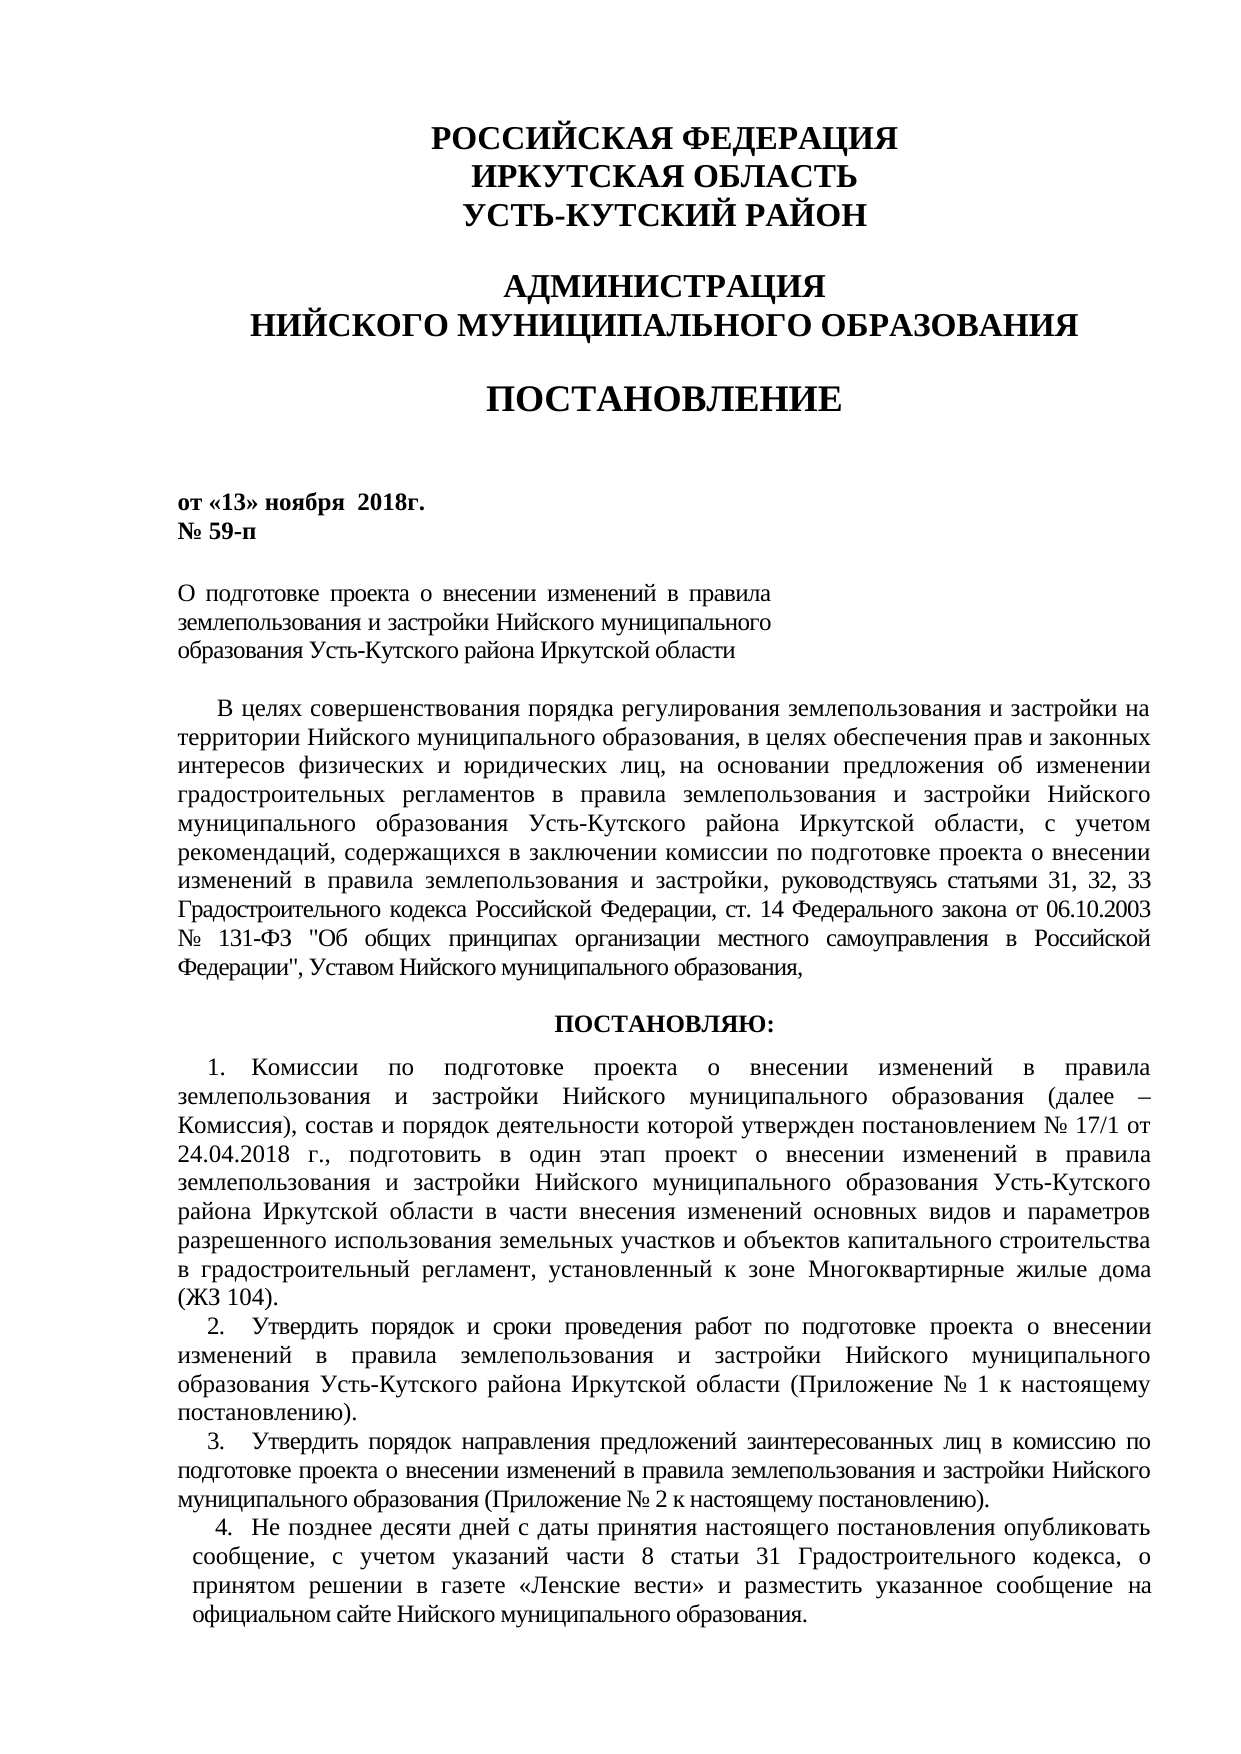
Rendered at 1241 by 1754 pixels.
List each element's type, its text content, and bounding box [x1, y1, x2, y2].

text УСТЬ-КУТСКИЙ РАЙОН [177, 195, 1152, 233]
list Комиссии по подготовке проекта о внесении изменений в правила землепользования и застройки Нийского муниципального образования (далее – Комиссия), состав и порядок деятельности которой утвержден постановлением № 17/1 от 24.04.2018 г., подготовить в один этап проект о внесении изменений в правила землепользования и застройки Нийского муниципального образования Усть-Кутского района Иркутской области в части внесения изменений основных видов и параметров разрешенного использования земельных участков и объектов капитального строительства в градостроительный регламент, установленный к зоне Многоквартирные жилые дома (ЖЗ 104). [177, 1052, 1152, 1311]
text АДМИНИСТРАЦИЯ [177, 267, 1152, 305]
text В целях совершенствования порядка регулирования землепользования и застройки на территории Нийского муниципального образования, в целях обеспечения прав и законных интересов физических и юридических лиц, на основании предложения об изменении градостроительных регламентов в правила землепользования и застройки Нийского муниципального образования Усть-Кутского района Иркутской области, с учетом рекомендаций, содержащихся в заключении комиссии по подготовке проекта о внесении изменений в правила землепользования и застройки, руководствуясь статьями 31, 32, 33 Градостроительного кодекса Российской Федерации, ст. 14 Федерального закона от 06.10.2003 № 131-ФЗ "Об общих принципах организации местного самоуправления в Российской Федерации", Уставом Нийского муниципального образования, [177, 693, 1152, 981]
list Утвердить порядок направления предложений заинтересованных лиц в комиссию по подготовке проекта о внесении изменений в правила землепользования и застройки Нийского муниципального образования (Приложение № 2 к настоящему постановлению). [177, 1426, 1152, 1512]
text ПОСТАНОВЛЯЮ: [177, 1009, 1152, 1038]
text от «13» ноября 2018г. [177, 487, 1152, 516]
text ПОСТАНОВЛЕНИЕ [177, 377, 1152, 420]
list Не позднее десяти дней с даты принятия настоящего постановления опубликовать сообщение, с учетом указаний части 8 статьи 31 Градостроительного кодекса, о принятом решении в газете «Ленские вести» и разместить указанное сообщение на официальном сайте Нийского муниципального образования. [192, 1512, 1152, 1627]
list Утвердить порядок и сроки проведения работ по подготовке проекта о внесении изменений в правила землепользования и застройки Нийского муниципального образования Усть-Кутского района Иркутской области (Приложение № 1 к настоящему постановлению). [177, 1311, 1152, 1426]
text РОССИЙСКАЯ ФЕДЕРАЦИЯ [177, 118, 1152, 156]
text № 59-п [177, 516, 1152, 544]
text ИРКУТСКАЯ ОБЛАСТЬ [177, 156, 1152, 195]
text НИЙСКОГО МУНИЦИПАЛЬНОГО ОБРАЗОВАНИЯ [177, 305, 1152, 343]
table_header О подготовке проекта о внесении изменений в правила землепользования и застройки Нийского муниципального образования Усть-Кутского района Иркутской области [166, 578, 783, 664]
